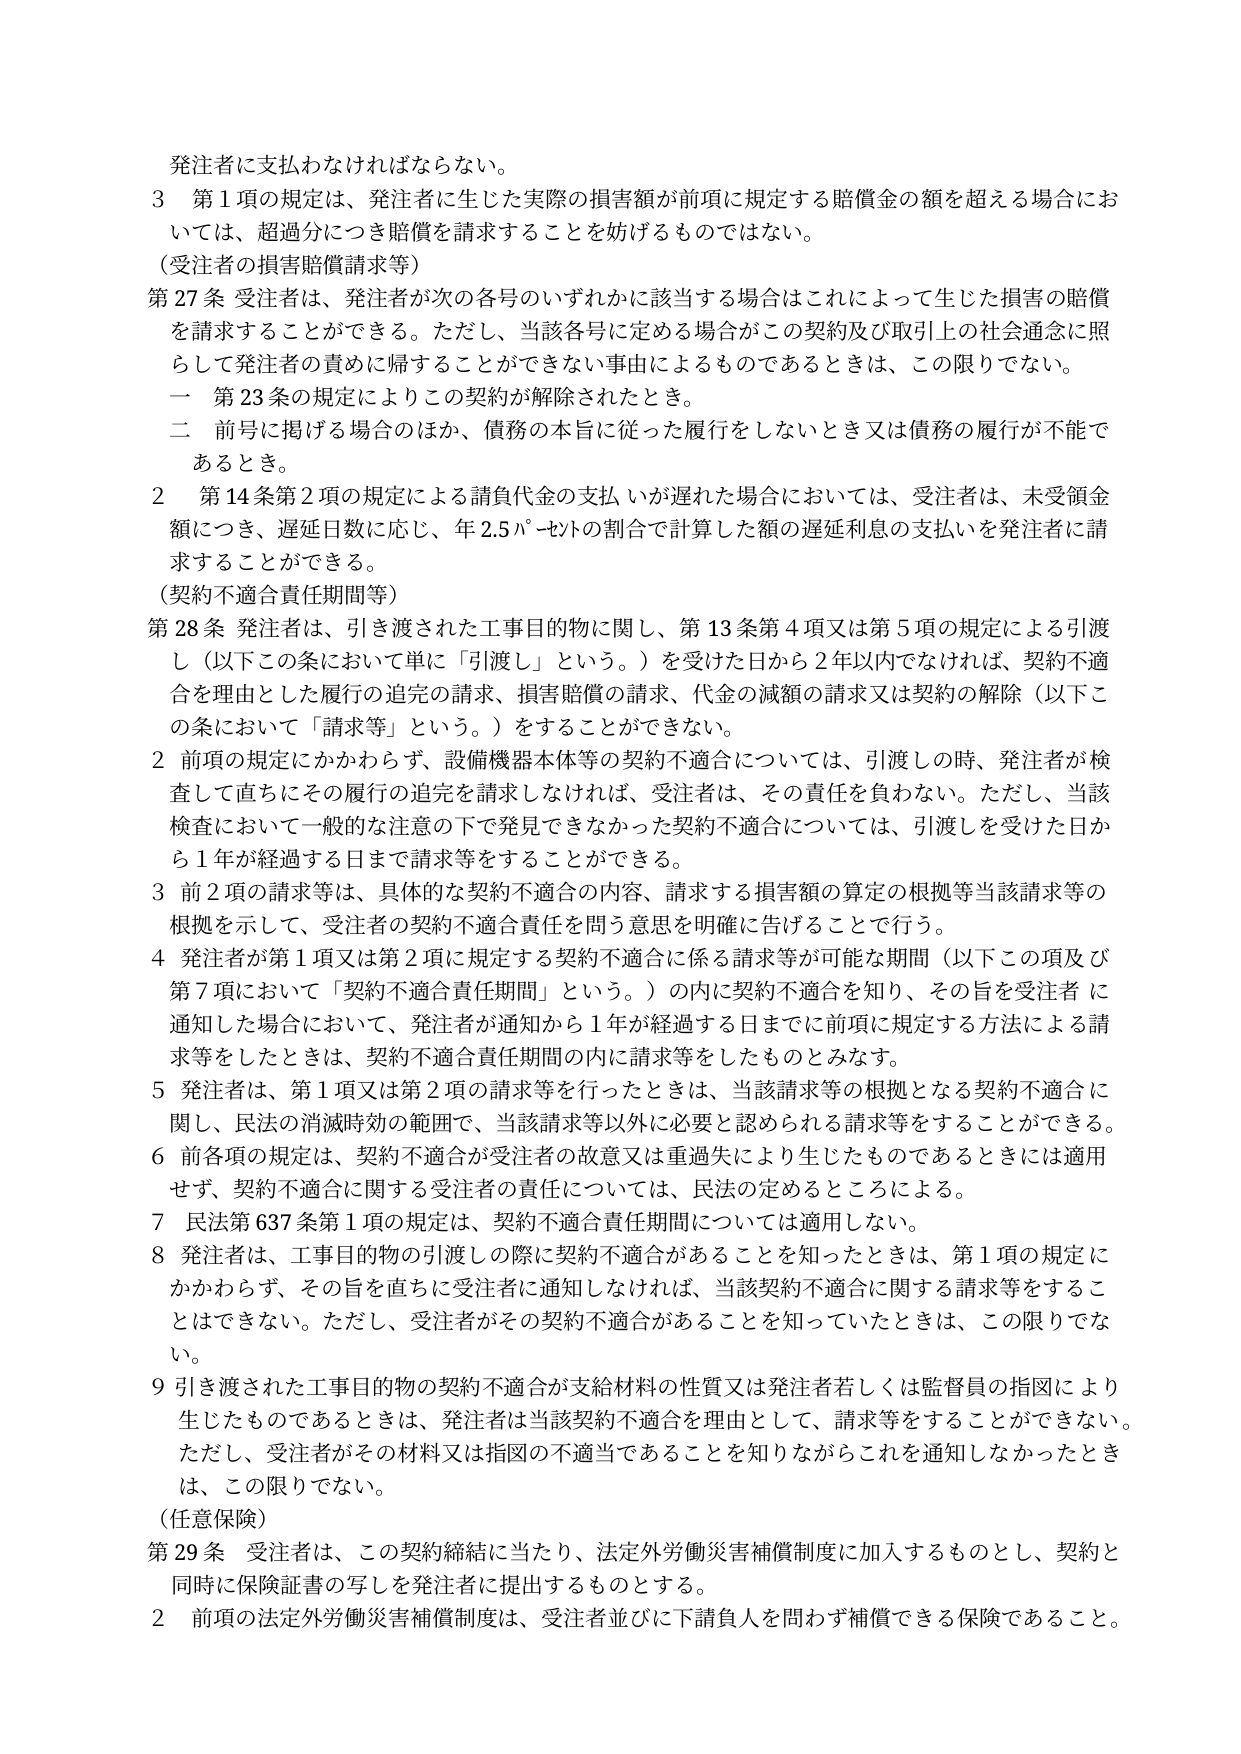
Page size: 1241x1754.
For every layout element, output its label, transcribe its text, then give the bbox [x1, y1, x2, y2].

text ２ 前項の法定外労働災害補償制度は、受注者並びに下請負人を問わず補償できる保険であること。 [148, 1601, 1122, 1634]
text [148, 148, 1122, 181]
text 第29条 受注者は、この契約締結に当たり、法定外労働災害補償制度に加入するものとし、契約と同時に保険証書の写しを発注者に提出するものとする。 [148, 1535, 1122, 1601]
text ７ 民法第637条第１項の規定は、契約不適合責任期間については適用しない。 [148, 1205, 1110, 1238]
text ３ 第１項の規定は、発注者に生じた実際の損害額が前項に規定する賠償金の額を超える場合においては、超過分につき賠償を請求することを妨げるものではない。 [148, 181, 1122, 247]
text 第28条 発注者は、引き渡された工事目的物に関し、第13条第４項又は第５項の規定による引渡し（以下この条において単に「引渡し」という。）を受けた日から２年以内でなければ、契約不適合を理由とした履行の追完の請求、損害賠償の請求、代金の減額の請求又は契約の解除（以下この条において「請求等」という。）をすることができない。 [148, 610, 1111, 742]
text ５ 発注者は、第１項又は第２項の請求等を行ったときは、当該請求等の根拠となる契約不適合に関し、民法の消滅時効の範囲で、当該請求等以外に必要と認められる請求等をすることができる。 [148, 1073, 1111, 1139]
text ６ 前各項の規定は、契約不適合が受注者の故意又は重過失により生じたものであるときには適用せず、契約不適合に関する受注者の責任については、民法の定めるところによる。 [148, 1139, 1111, 1205]
text （契約不適合責任期間等） [148, 577, 1110, 610]
text （受注者の損害賠償請求等） [148, 247, 1110, 280]
text ８ 発注者は、工事目的物の引渡しの際に契約不適合があることを知ったときは、第１項の規定にかかわらず、その旨を直ちに受注者に通知しなければ、当該契約不適合に関する請求等をすることはできない。ただし、受注者がその契約不適合があることを知っていたときは、この限りでない。 [148, 1238, 1111, 1370]
text ４ 発注者が第１項又は第２項に規定する契約不適合に係る請求等が可能な期間（以下この項及び第７項において「契約不適合責任期間」という。）の内に契約不適合を知り、その旨を受注者 に通知した場合において、発注者が通知から１年が経過する日までに前項に規定する方法による請求等をしたときは、契約不適合責任期間の内に請求等をしたものとみなす。 [148, 941, 1111, 1073]
text （任意保険） [148, 1502, 1122, 1535]
text 第27条 受注者は、発注者が次の各号のいずれかに該当する場合はこれによって生じた損害の賠償を請求することができる。ただし、当該各号に定める場合がこの契約及び取引上の社会通念に照らして発注者の責めに帰することができない事由によるものであるときは、この限りでない。 [148, 280, 1111, 379]
text 二 前号に掲げる場合のほか、債務の本旨に従った履行をしないとき又は債務の履行が不能で あるとき。 [169, 412, 1110, 478]
text ９引き渡された工事目的物の契約不適合が支給材料の性質又は発注者若しくは監督員の指図により生じたものであるときは、発注者は当該契約不適合を理由として、請求等をすることができない。ただし、受注者がその材料又は指図の不適当であることを知りながらこれを通知しなかったときは、この限りでない。 [148, 1370, 1122, 1502]
text 一 第23条の規定によりこの契約が解除されたとき。 [148, 379, 1110, 412]
text ３ 前２項の請求等は、具体的な契約不適合の内容、請求する損害額の算定の根拠等当該請求等の根拠を示して、受注者の契約不適合責任を問う意思を明確に告げることで行う。 [148, 874, 1111, 941]
text ２ 前項の規定にかかわらず、設備機器本体等の契約不適合については、引渡しの時、発注者が検査して直ちにその履行の追完を請求しなければ、受注者は、その責任を負わない。ただし、当該検査において一般的な注意の下で発見できなかった契約不適合については、引渡しを受けた日から１年が経過する日まで請求等をすることができる。 [148, 742, 1111, 874]
text ２ 第14条第２項の規定による請負代金の支払 いが遅れた場合においては、受注者は、未受領金額につき、遅延日数に応じ、年2.5ﾊﾟｰｾﾝﾄの割合で計算した額の遅延利息の支払いを発注者に請求することができる。 [148, 478, 1111, 577]
